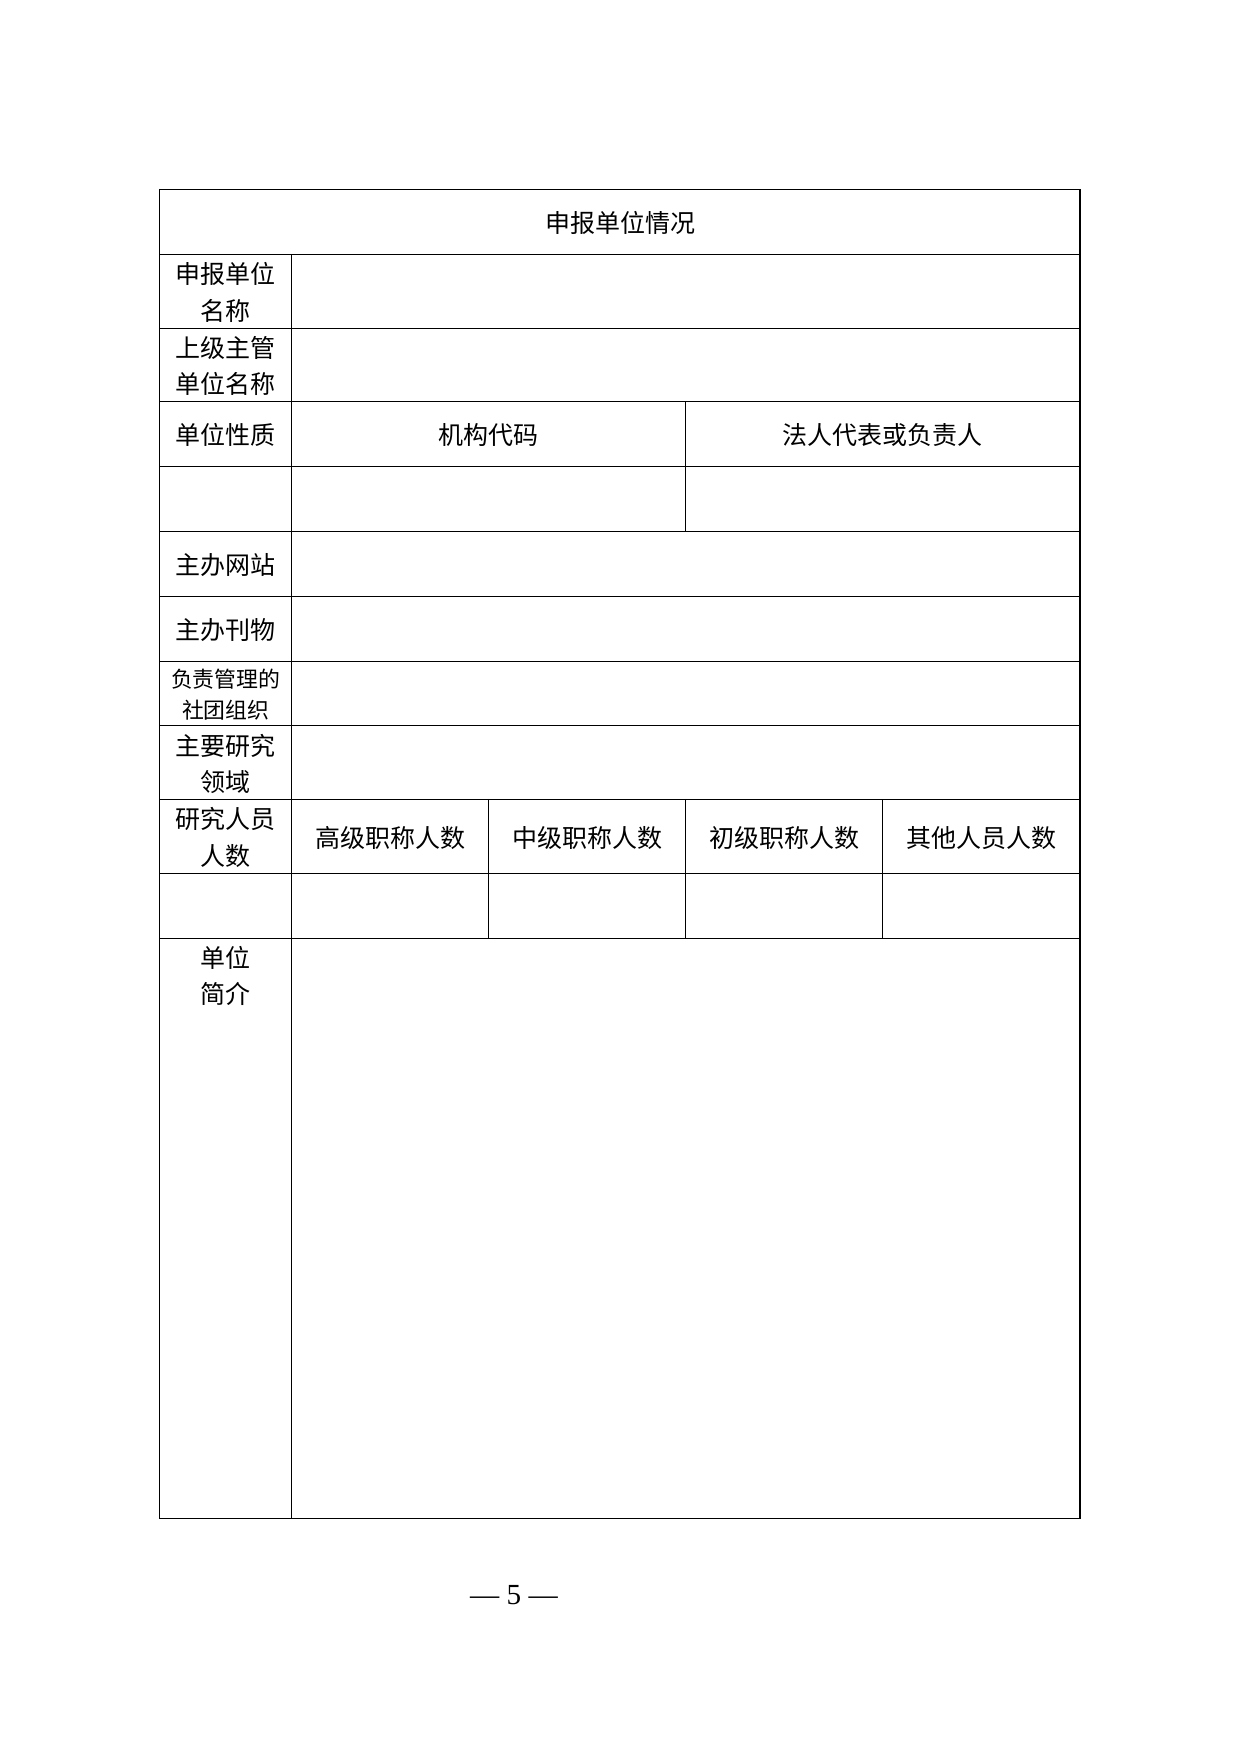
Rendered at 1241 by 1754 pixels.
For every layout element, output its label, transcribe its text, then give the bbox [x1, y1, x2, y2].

table_cell [292, 329, 1079, 401]
table_cell 其他人员人数 [883, 800, 1079, 872]
table_cell [292, 597, 1079, 661]
table_cell 申报单位名称 [160, 255, 291, 327]
table_cell 主办刊物 [160, 597, 291, 661]
table_cell 机构代码 [292, 402, 685, 466]
table_cell 法人代表或负责人 [686, 402, 1079, 466]
table_cell 中级职称人数 [489, 800, 685, 872]
table_cell 单位性质 [160, 402, 291, 466]
table_cell [292, 467, 685, 531]
table_cell [160, 467, 291, 531]
table_cell 初级职称人数 [686, 800, 882, 872]
table_cell 高级职称人数 [292, 800, 488, 872]
table_cell 研究人员人数 [160, 800, 291, 872]
table_cell [292, 532, 1079, 596]
table_cell [489, 874, 685, 937]
table_cell [292, 726, 1079, 799]
table_cell [883, 874, 1079, 937]
table_cell [292, 662, 1079, 725]
table_cell [292, 255, 1079, 327]
table_cell [160, 874, 291, 937]
table_cell [686, 874, 882, 937]
table_cell 上级主管 单位名称 [160, 329, 291, 401]
table_cell 单位 简介 [160, 939, 291, 1517]
table_cell 申报单位情况 [160, 190, 1079, 254]
table_cell [686, 467, 1079, 531]
table_cell [292, 874, 488, 937]
table_cell 主要研究领域 [160, 726, 291, 799]
table_cell 负责管理的社团组织 [160, 662, 291, 725]
table_cell [292, 939, 1079, 1517]
table_cell 主办网站 [160, 532, 291, 596]
